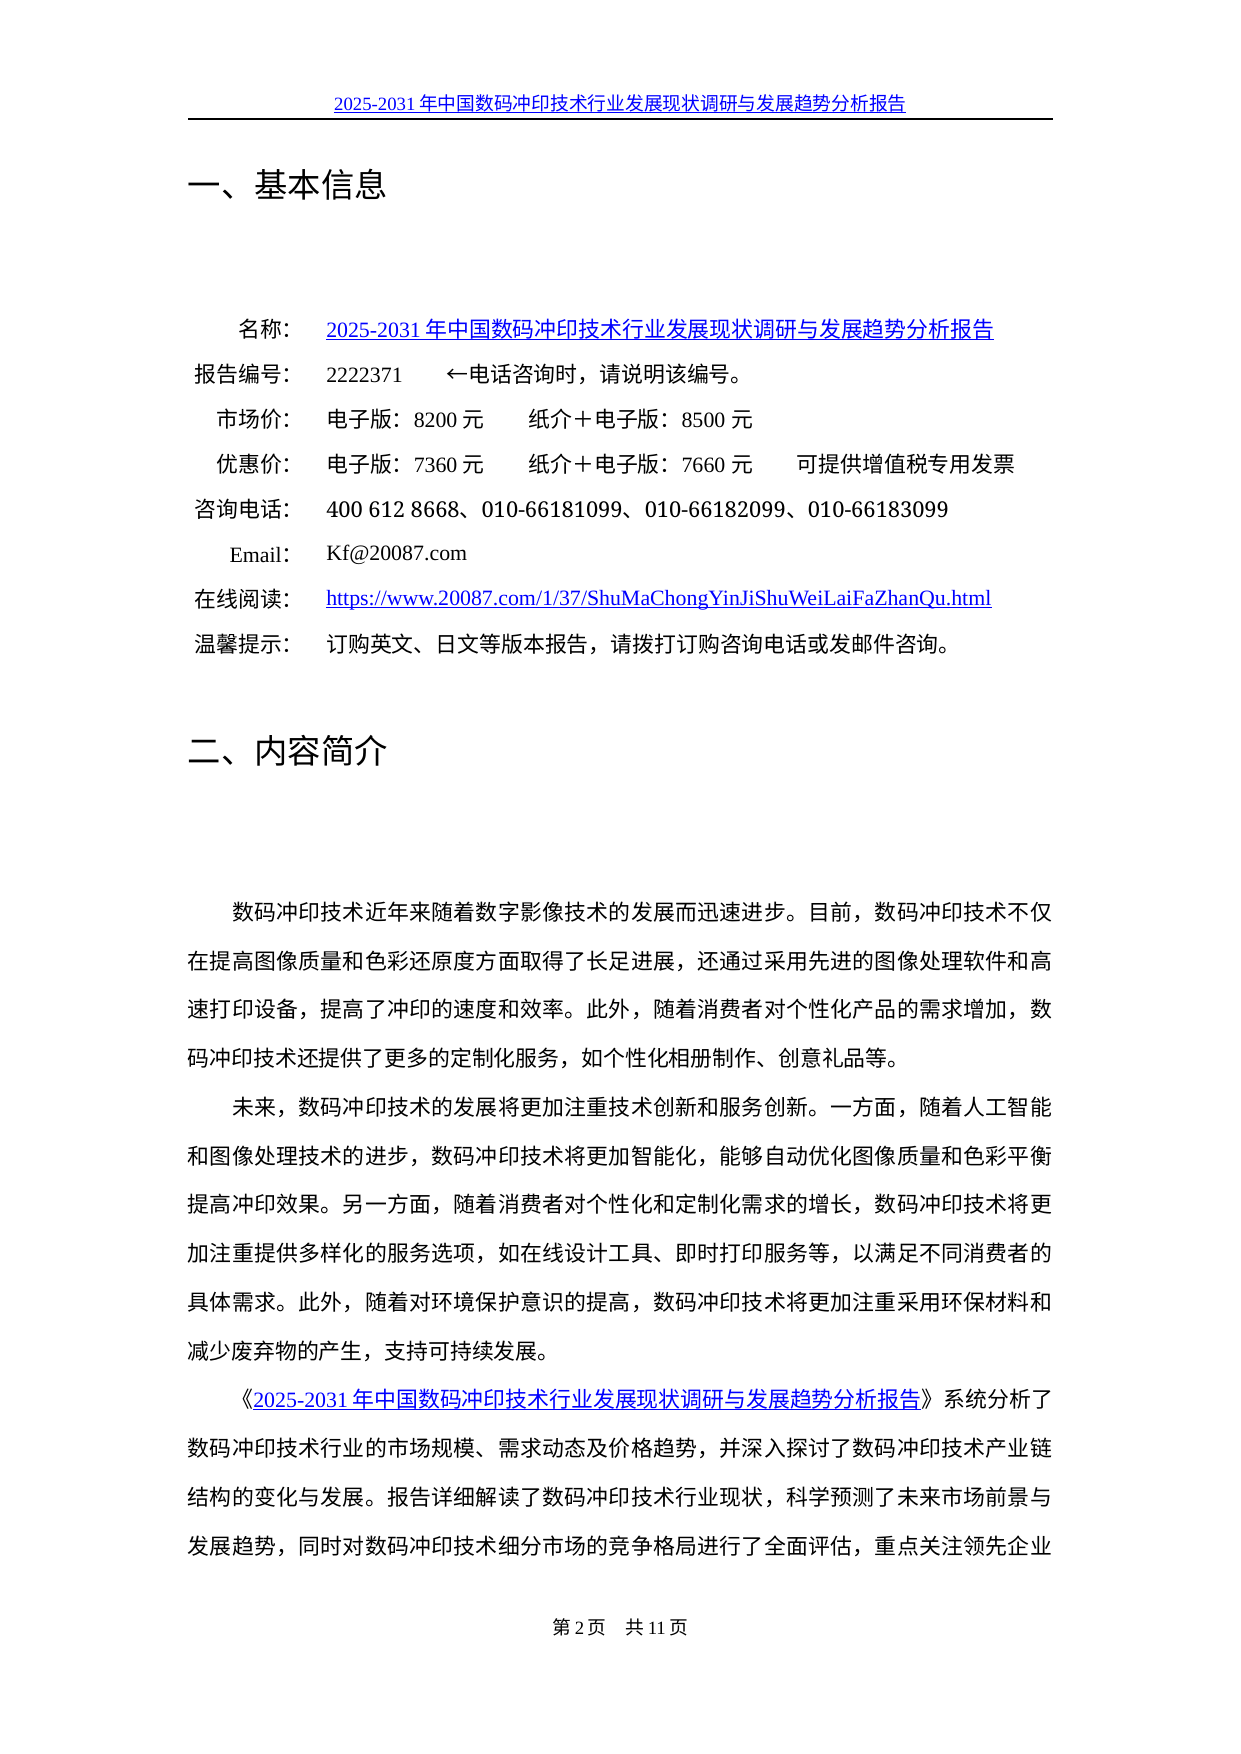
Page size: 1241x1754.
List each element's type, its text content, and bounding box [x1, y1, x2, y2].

title 一、基本信息 [187, 150, 1053, 215]
table_cell 报告编号： [167, 357, 315, 402]
table_cell [315, 582, 1073, 627]
table_header 2025-2031年中国数码冲印技术行业发展现状调研与发展趋势分析报告 [315, 312, 1073, 357]
table_header 名称： [167, 312, 315, 357]
table_cell 市场价： [167, 402, 315, 447]
table_cell 咨询电话： [167, 492, 315, 537]
table_cell 电子版：8200 元 纸介＋电子版：8500 元 [315, 402, 1073, 447]
table_cell 温馨提示： [167, 627, 315, 672]
table_cell 订购英文、日文等版本报告，请拨打订购咨询电话或发邮件咨询。 [315, 627, 1073, 672]
table_cell 400 612 8668、010-66181099、010-66182099、010-66183099 [315, 492, 1073, 537]
table_cell 电子版：7360 元 纸介＋电子版：7660 元 可提供增值税专用发票 [315, 447, 1073, 492]
table_cell 2222371 ←电话咨询时，请说明该编号。 [315, 357, 1073, 402]
table_cell 在线阅读： [167, 582, 315, 627]
table_cell 优惠价： [167, 447, 315, 492]
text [187, 894, 1053, 1561]
table_cell Email： [167, 537, 315, 582]
title 二、内容简介 [187, 717, 1053, 782]
table_cell Kf@20087.com [315, 537, 1073, 582]
